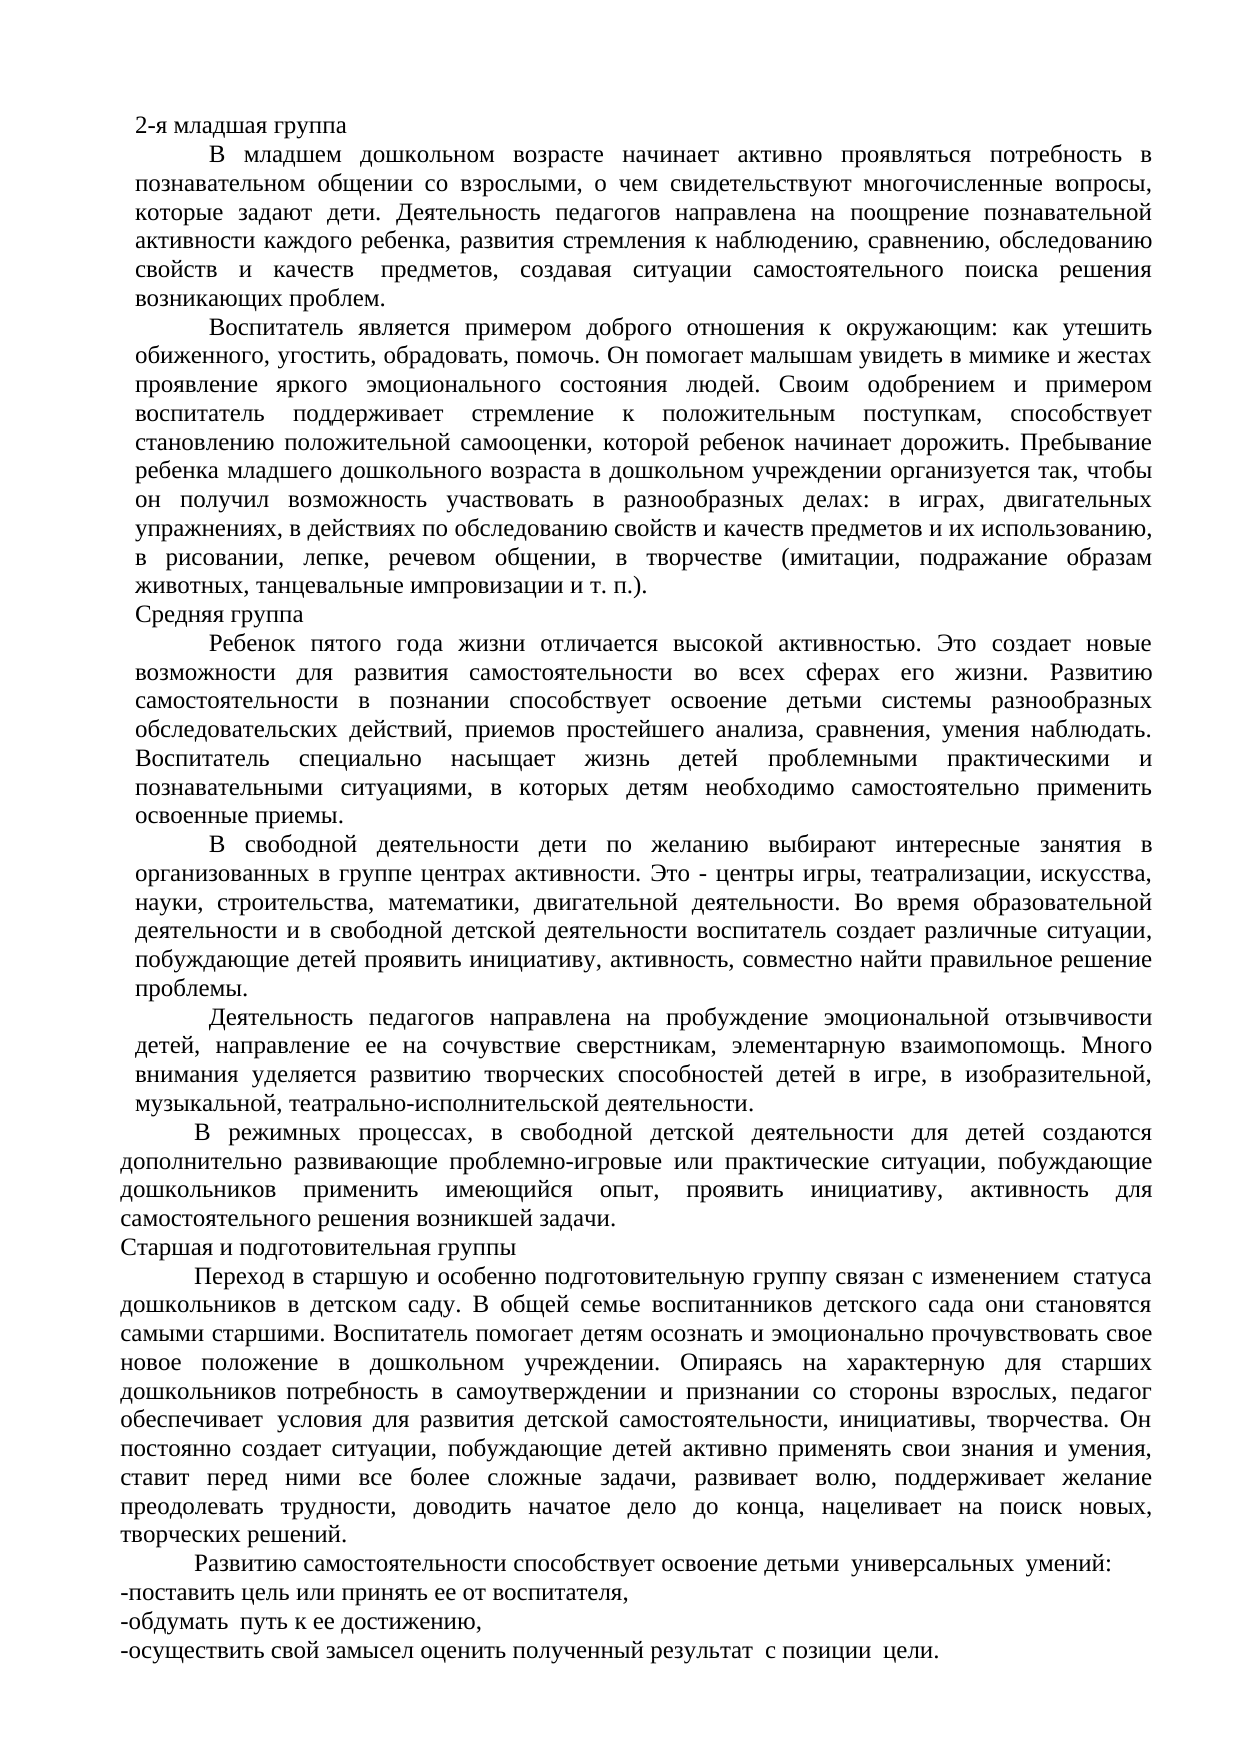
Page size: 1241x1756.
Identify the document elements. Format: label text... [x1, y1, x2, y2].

text Старшая и подготовительная группы [120, 1232, 1152, 1261]
text В младшем дошкольном возрасте начинает активно проявляться потребность в познавательном общении со взрослыми, о чем свидетельствуют многочисленные вопросы, которые задают дети. Деятельность педагогов направлена на поощрение познавательной активности каждого ребенка, развития стремления к наблюдению, сравнению, обследованию свойств и качеств предметов, создавая ситуации самостоятельного поиска решения возникающих проблем. [135, 139, 1152, 312]
text Развитию самостоятельности способствует освоение детьми универсальных умений: [120, 1548, 1152, 1577]
text -обдумать путь к ее достижению, [120, 1606, 1152, 1635]
text -осуществить свой замысел оценить полученный результат с позиции цели. [120, 1635, 1152, 1663]
text В свободной деятельности дети по желанию выбирают интересные занятия в организованных в группе центрах активности. Это - центры игры, театрализации, искусства, науки, строительства, математики, двигательной деятельности. Во время образовательной деятельности и в свободной детской деятельности воспитатель создает различные ситуации, побуждающие детей проявить инициативу, активность, совместно найти правильное решение проблемы. [135, 829, 1152, 1002]
text -поставить цель или принять ее от воспитателя, [120, 1577, 1152, 1606]
text Переход в старшую и особенно подготовительную группу связан с изменением статуса дошкольников в детском саду. В общей семье воспитанников детского сада они становятся самыми старшими. Воспитатель помогает детям осознать и эмоционально прочувствовать свое новое положение в дошкольном учреждении. Опираясь на характерную для старших дошкольников потребность в самоутверждении и признании со стороны взрослых, педагог обеспечивает условия для развития детской самостоятельности, инициативы, творчества. Он постоянно создает ситуации, побуждающие детей активно применять свои знания и умения, ставит перед ними все более сложные задачи, развивает волю, поддерживает желание преодолевать трудности, доводить начатое дело до конца, нацеливает на поиск новых, творческих решений. [120, 1261, 1152, 1548]
text 2-я младшая группа [135, 110, 1152, 139]
text Средняя группа [135, 599, 1152, 628]
text Воспитатель является примером доброго отношения к окружающим: как утешить обиженного, угостить, обрадовать, помочь. Он помогает малышам увидеть в мимике и жестах проявление яркого эмоционального состояния людей. Своим одобрением и примером воспитатель поддерживает стремление к положительным поступкам, способствует становлению положительной самооценки, которой ребенок начинает дорожить. Пребывание ребенка младшего дошкольного возраста в дошкольном учреждении организуется так, чтобы он получил возможность участвовать в разнообразных делах: в играх, двигательных упражнениях, в действиях по обследованию свойств и качеств предметов и их использованию, в рисовании, лепке, речевом общении, в творчестве (имитации, подражание образам животных, танцевальные импровизации и т. п.). [135, 312, 1152, 599]
text Деятельность педагогов направлена на пробуждение эмоциональной отзывчивости детей, направление ее на сочувствие сверстникам, элементарную взаимопомощь. Много внимания уделяется развитию творческих способностей детей в игре, в изобразительной, музыкальной, театрально-исполнительской деятельности. [135, 1002, 1152, 1117]
text В режимных процессах, в свободной детской деятельности для детей создаются дополнительно развивающие проблемно-игровые или практические ситуации, побуждающие дошкольников применить имеющийся опыт, проявить инициативу, активность для самостоятельного решения возникшей задачи. [120, 1117, 1152, 1232]
text Ребенок пятого года жизни отличается высокой активностью. Это создает новые возможности для развития самостоятельности во всех сферах его жизни. Развитию самостоятельности в познании способствует освоение детьми системы разнообразных обследовательских действий, приемов простейшего анализа, сравнения, умения наблюдать. Воспитатель специально насыщает жизнь детей проблемными практическими и познавательными ситуациями, в которых детям необходимо самостоятельно применить освоенные приемы. [135, 628, 1152, 829]
